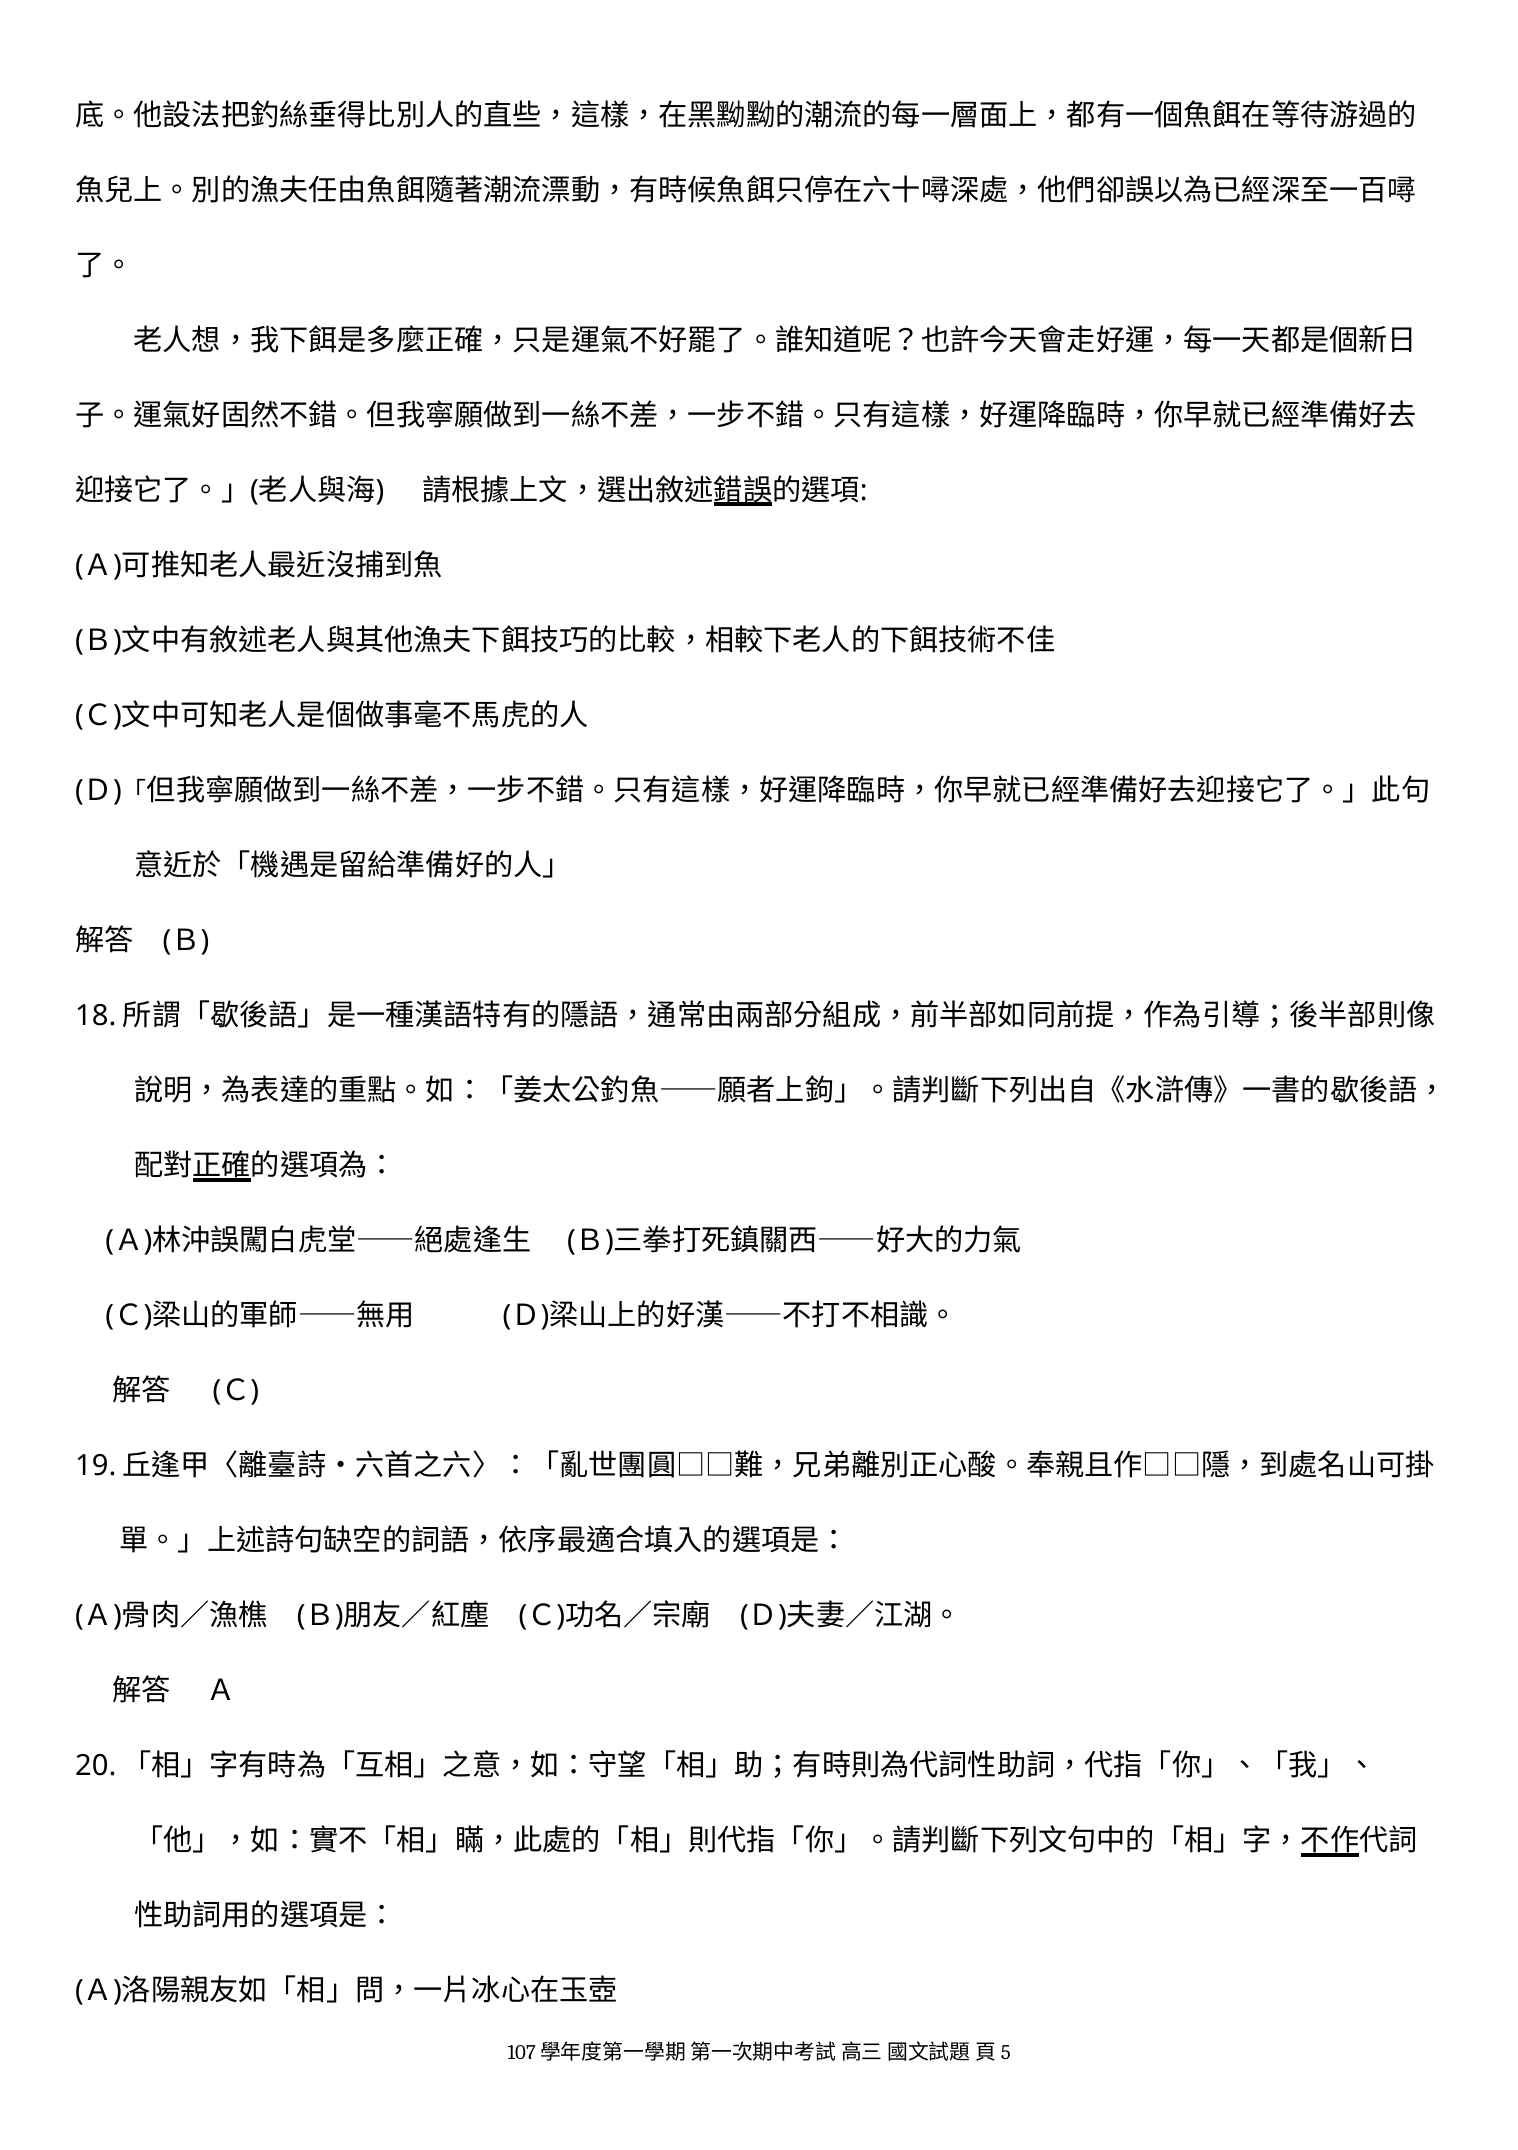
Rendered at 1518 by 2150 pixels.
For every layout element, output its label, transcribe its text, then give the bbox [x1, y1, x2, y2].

text 解答 (Ｂ) [75, 900, 1443, 975]
text 老人想，我下餌是多麼正確，只是運氣不好罷了。誰知道呢？也許今天會走好運，每一天都是個新日子。運氣好固然不錯。但我寧願做到一絲不差，一步不錯。只有這樣，好運降臨時，你早就已經準備好去迎接它了。」(老人與海) 請根據上文，選出敘述錯誤的選項: [75, 300, 1443, 525]
text (Ｃ)文中可知老人是個做事毫不馬虎的人 [75, 675, 1443, 750]
text 解答 Ａ [75, 1650, 1443, 1725]
text (Ａ)骨肉／漁樵 (Ｂ)朋友／紅塵 (Ｃ)功名／宗廟 (Ｄ)夫妻／江湖。 [75, 1575, 1443, 1650]
text (Ａ)洛陽親友如「相」問，一片冰心在玉壺 [75, 1950, 1443, 2025]
text (Ｃ)梁山的軍師——無用 (Ｄ)梁山上的好漢——不打不相識。 [75, 1275, 1443, 1350]
text (Ａ)可推知老人最近沒捕到魚 [75, 525, 1443, 600]
text 解答 (Ｃ) [75, 1350, 1443, 1425]
text 18. 所謂「歇後語」是一種漢語特有的隱語，通常由兩部分組成，前半部如同前提，作為引導；後半部則像說明，為表達的重點。如：「姜太公釣魚——願者上鉤」。請判斷下列出自《水滸傳》一書的歇後語，配對正確的選項為： [75, 975, 1443, 1200]
text 20. 「相」字有時為「互相」之意，如：守望「相」助；有時則為代詞性助詞，代指「你」、「我」、「他」，如：實不「相」瞞，此處的「相」則代指「你」。請判斷下列文句中的「相」字，不作代詞性助詞用的選項是： [75, 1725, 1443, 1950]
text (Ｄ)「但我寧願做到一絲不差，一步不錯。只有這樣，好運降臨時，你早就已經準備好去迎接它了。」此句意近於「機遇是留給準備好的人」 [75, 750, 1443, 900]
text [75, 75, 1443, 300]
text (Ｂ)文中有敘述老人與其他漁夫下餌技巧的比較，相較下老人的下餌技術不佳 [75, 600, 1443, 675]
text 19. 丘逢甲〈離臺詩‧六首之六〉：「亂世團圓□□難，兄弟離別正心酸。奉親且作□□隱，到處名山可掛單。」上述詩句缺空的詞語，依序最適合填入的選項是： [75, 1425, 1443, 1575]
text (Ａ)林沖誤闖白虎堂——絕處逢生 (Ｂ)三拳打死鎮關西——好大的力氣 [75, 1200, 1443, 1275]
